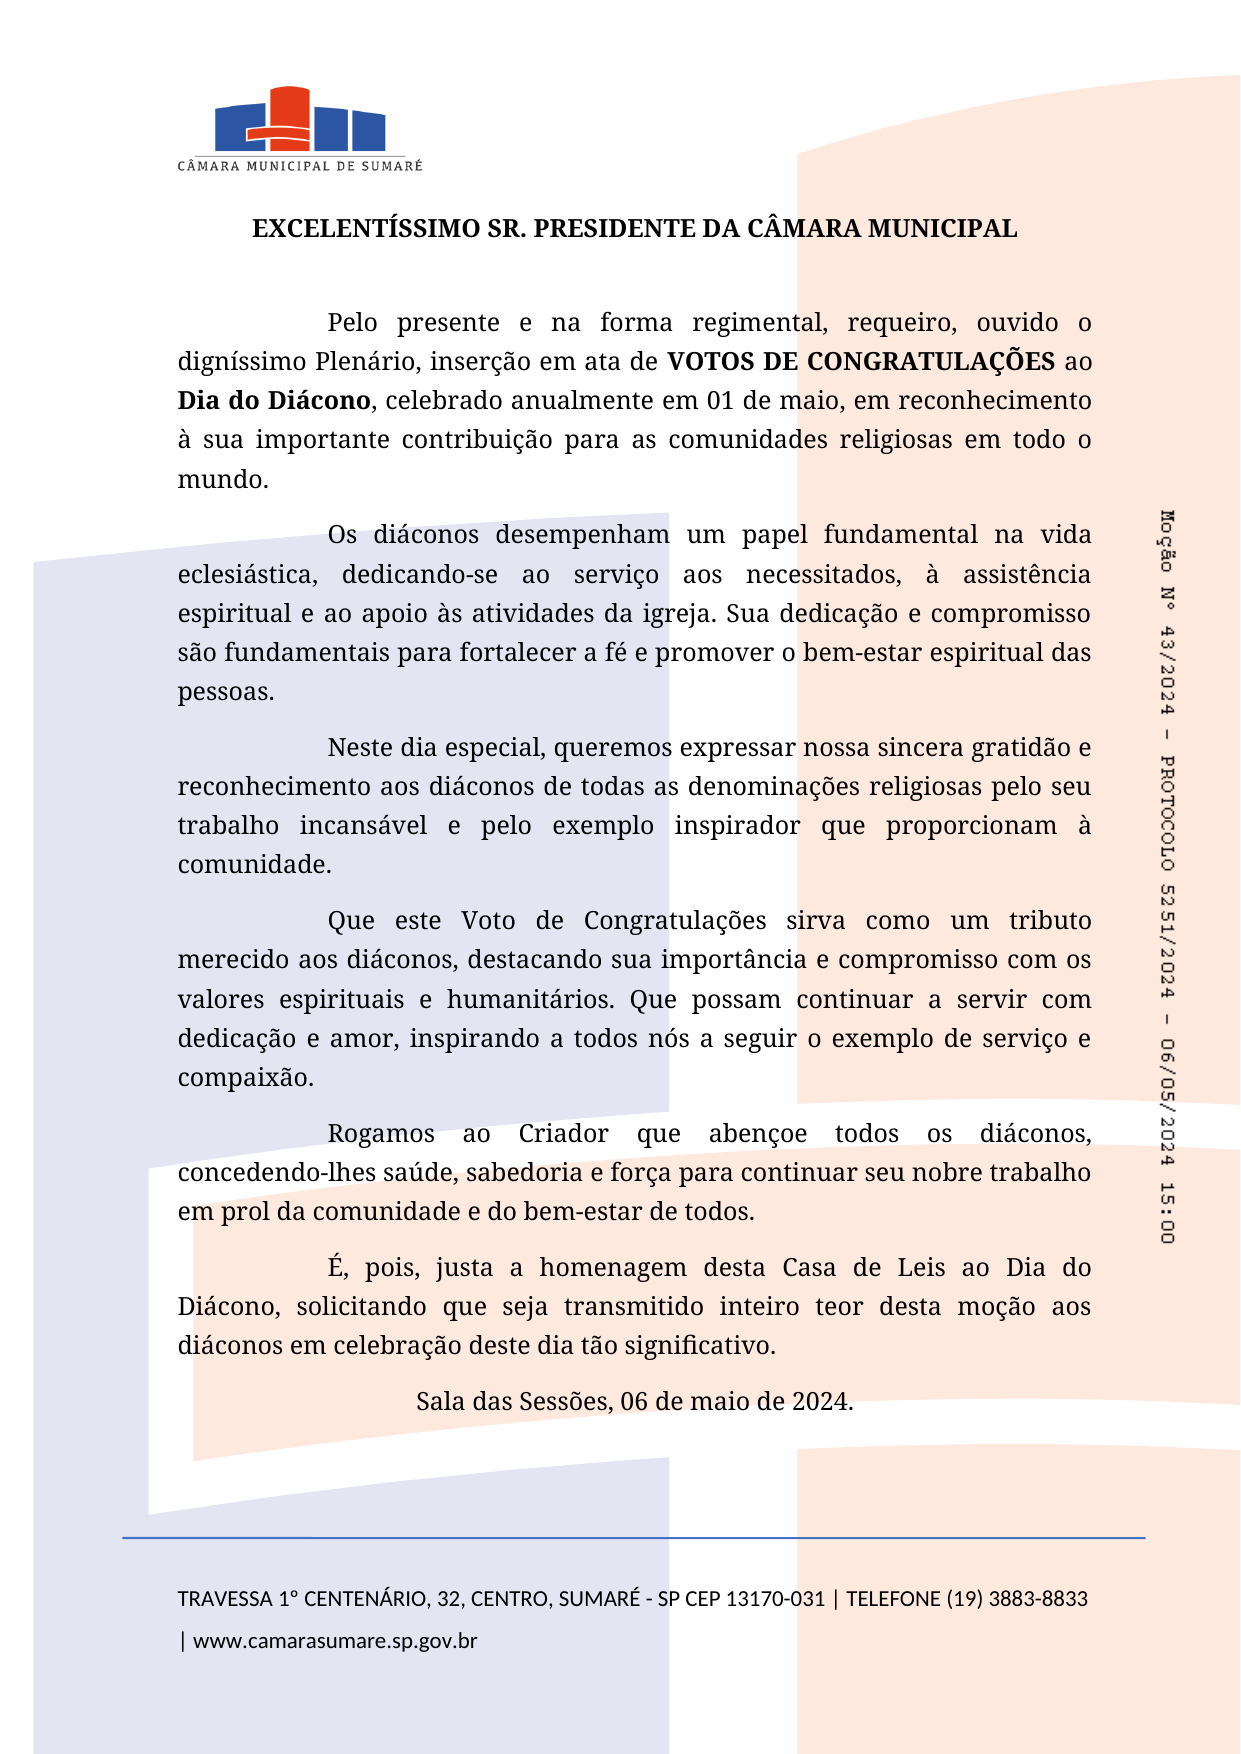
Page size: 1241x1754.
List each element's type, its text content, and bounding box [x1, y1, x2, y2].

picture [1135, 506, 1198, 1248]
text Sala das Sessões, 06 de maio de 2024. [177, 1384, 1093, 1418]
picture [177, 86, 424, 173]
text Pelo presente e na forma regimental, requeiro, ouvido o digníssimo Plenário, inserção em ata de VOTOS DE CONGRATULAÇÕES ao Dia do Diácono, celebrado anualmente em 01 de maio, em reconhecimento à sua importante contribuição para as comunidades religiosas em todo o mundo. [177, 305, 1093, 495]
text Neste dia especial, queremos expressar nossa sincera gratidão e reconhecimento aos diáconos de todas as denominações religiosas pelo seu trabalho incansável e pelo exemplo inspirador que proporcionam à comunidade. [177, 730, 1093, 881]
text Os diáconos desempenham um papel fundamental na vida eclesiástica, dedicando-se ao serviço aos necessitados, à assistência espiritual e ao apoio às atividades da igreja. Sua dedicação e compromisso são fundamentais para fortalecer a fé e promover o bem-estar espiritual das pessoas. [177, 517, 1093, 708]
text Rogamos ao Criador que abençoe todos os diáconos, concedendo-lhes saúde, sabedoria e força para continuar seu nobre trabalho em prol da comunidade e do bem-estar de todos. [177, 1116, 1093, 1228]
text EXCELENTÍSSIMO SR. PRESIDENTE DA CÂMARA MUNICIPAL [177, 211, 1093, 245]
text É, pois, justa a homenagem desta Casa de Leis ao Dia do Diácono, solicitando que seja transmitido inteiro teor desta moção aos diáconos em celebração deste dia tão significativo. [177, 1250, 1093, 1362]
text Que este Voto de Congratulações sirva como um tributo merecido aos diáconos, destacando sua importância e compromisso com os valores espirituais e humanitários. Que possam continuar a servir com dedicação e amor, inspirando a todos nós a seguir o exemplo de serviço e compaixão. [177, 903, 1093, 1094]
